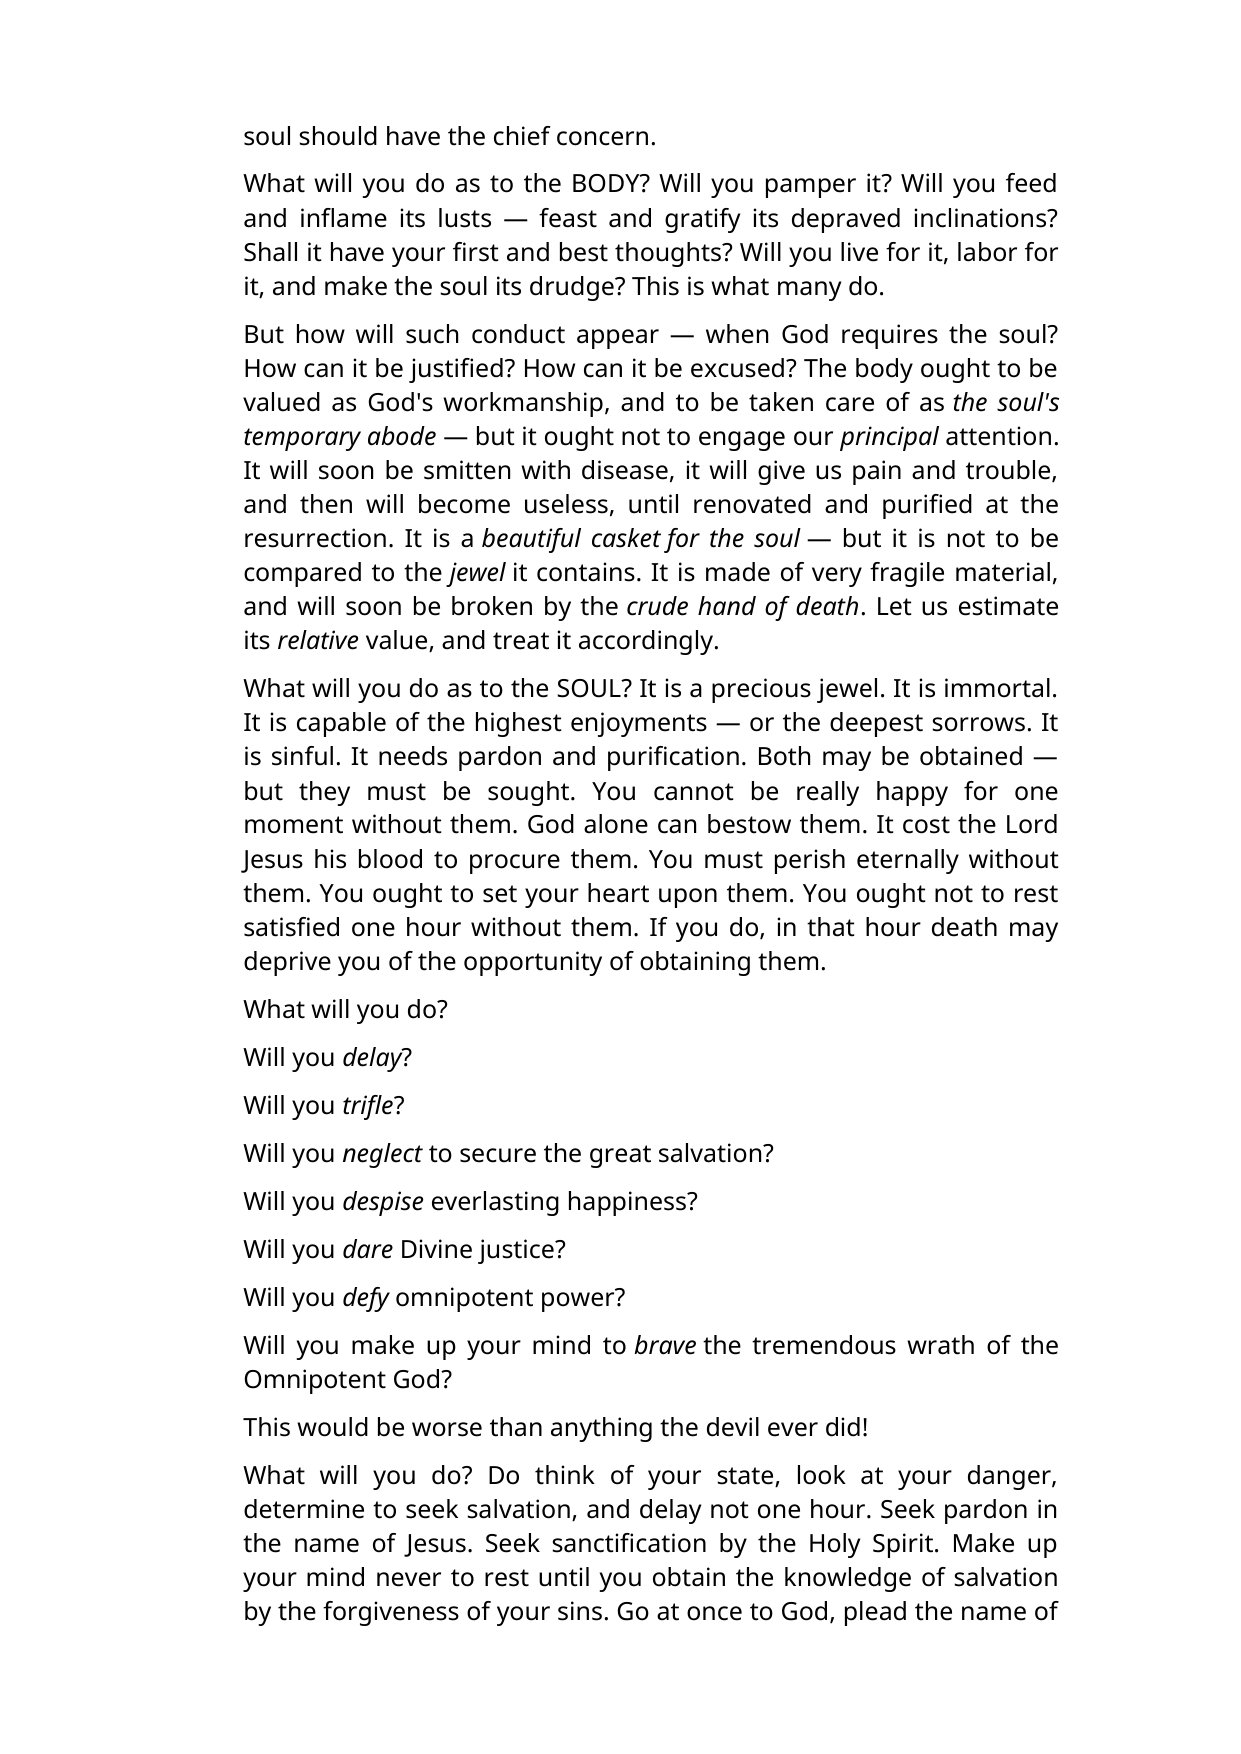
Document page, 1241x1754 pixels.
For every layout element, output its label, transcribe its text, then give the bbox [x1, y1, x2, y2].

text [243, 118, 1059, 152]
text What will you do as to the BODY? Will you pamper it? Will you feed and inflame its lusts — feast and gratify its depraved inclinations? Shall it have your first and best thoughts? Will you live for it, labor for it, and make the soul its drudge? This is what many do. [243, 166, 1059, 302]
text Will you defy omnipotent power? [243, 1279, 1059, 1314]
text What will you do as to the SOUL? It is a precious jewel. It is immortal. It is capable of the highest enjoyments — or the deepest sorrows. It is sinful. It needs pardon and purification. Both may be obtained — but they must be sought. You cannot be really happy for one moment without them. God alone can bestow them. It cost the Lord Jesus his blood to procure them. You must perish eternally without them. You ought to set your heart upon them. You ought not to rest satisfied one hour without them. If you do, in that hour death may deprive you of the opportunity of obtaining them. [243, 671, 1059, 977]
text What will you do? [243, 991, 1059, 1026]
text Will you neglect to secure the great salvation? [243, 1136, 1059, 1169]
text Will you trifle? [243, 1087, 1059, 1122]
text Will you delay? [243, 1039, 1059, 1073]
text Will you dare Divine justice? [243, 1232, 1059, 1266]
text Will you make up your mind to brave the tremendous wrath of the Omnipotent God? [243, 1328, 1059, 1396]
text But how will such conduct appear — when God requires the soul? How can it be justified? How can it be excused? The body ought to be valued as God's workmanship, and to be taken care of as the soul's temporary abode — but it ought not to engage our principal attention. It will soon be smitten with disease, it will give us pain and trouble, and then will become useless, until renovated and purified at the resurrection. It is a beautiful casket for the soul — but it is not to be compared to the jewel it contains. It is made of very fragile material, and will soon be broken by the crude hand of death. Let us estimate its relative value, and treat it accordingly. [243, 316, 1059, 657]
text This would be worse than anything the devil ever did! [243, 1410, 1059, 1444]
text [243, 1458, 1059, 1628]
text Will you despise everlasting happiness? [243, 1183, 1059, 1218]
